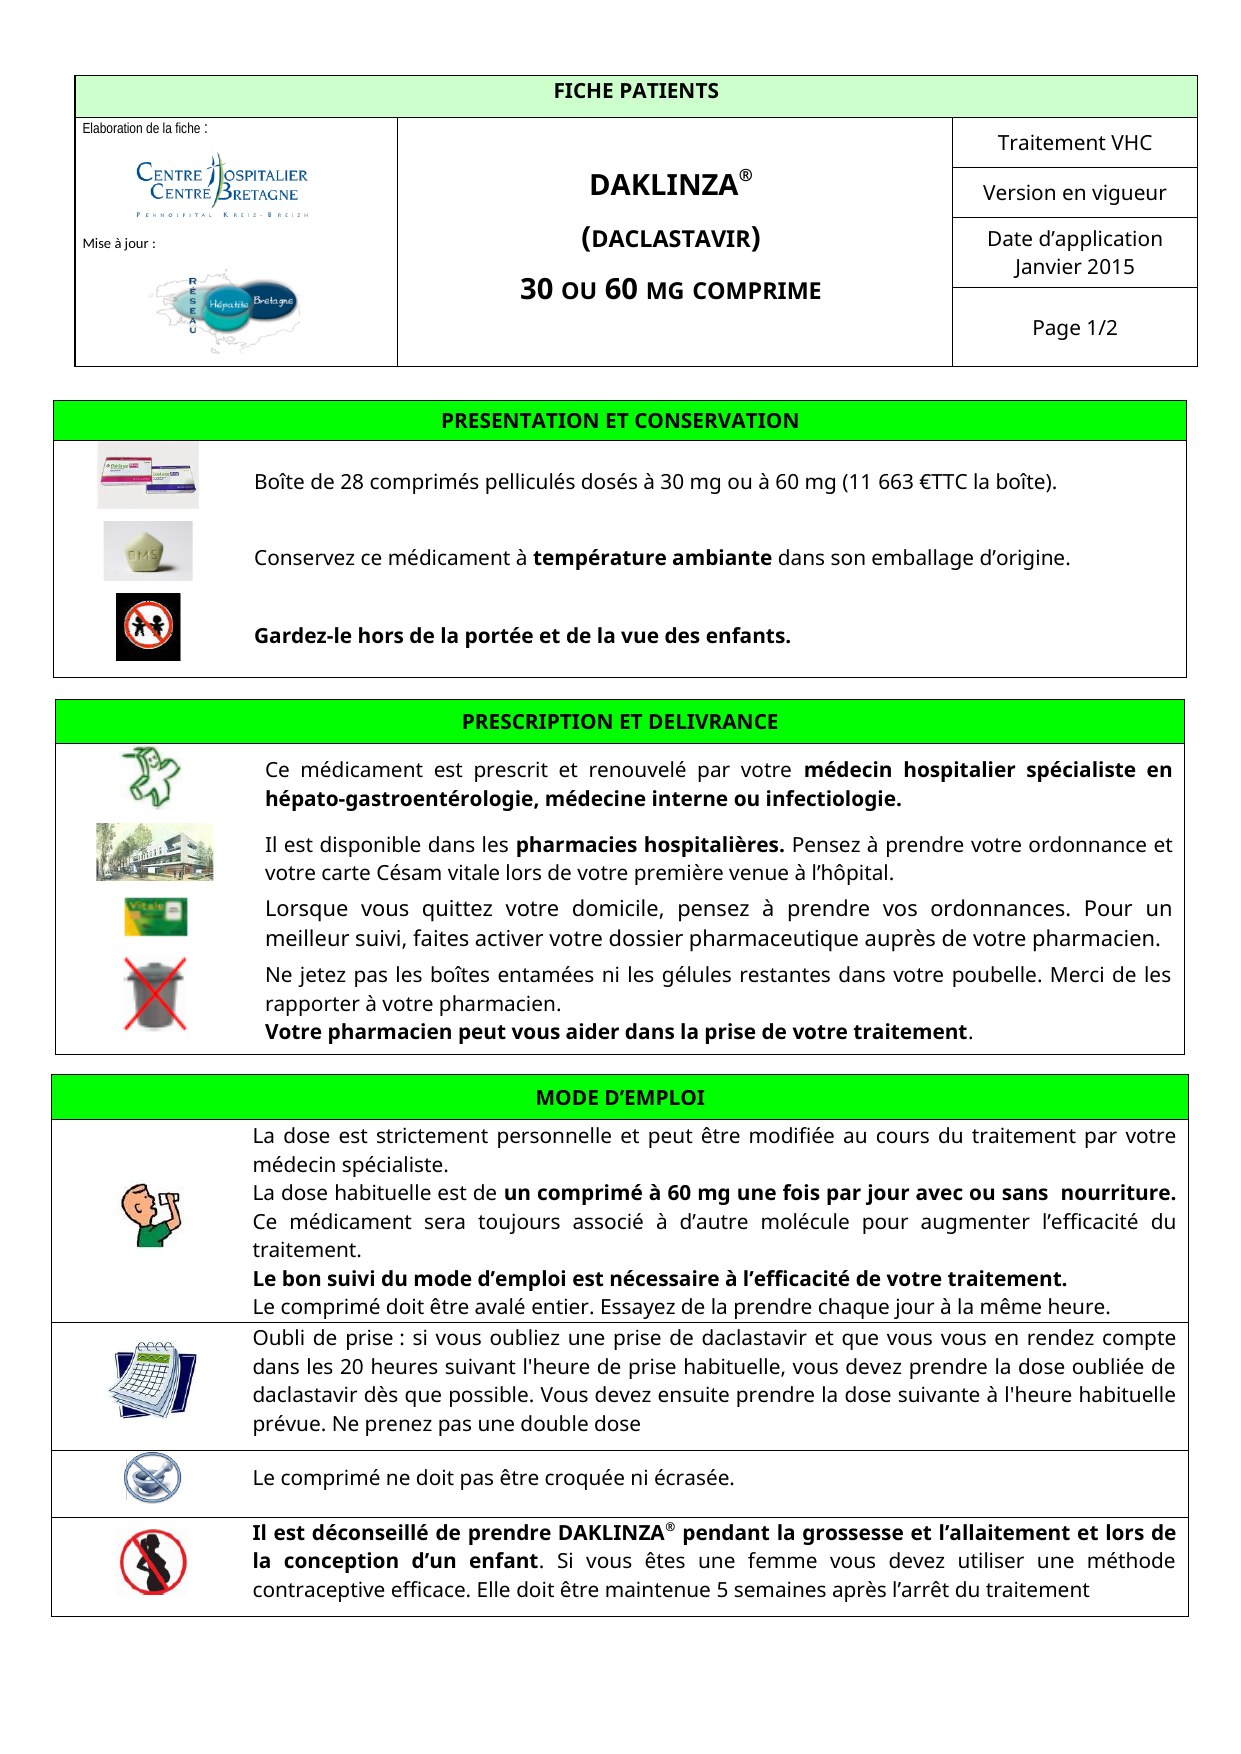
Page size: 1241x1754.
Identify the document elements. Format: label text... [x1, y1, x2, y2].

table_cell Le comprimé ne doit pas être croquée ni écrasée. [252, 1451, 1188, 1517]
table_cell Version en vigueur [953, 168, 1197, 217]
picture [148, 266, 300, 354]
table_cell Page 1/2 [953, 288, 1197, 366]
table_cell Ne jetez pas les boîtes entamées ni les gélules restantes dans votre poubelle. Merci de les rapporter à votre pharmacien. Votre pharmacien peut vous aider dans la prise de votre traitement. [254, 953, 1184, 1053]
table_cell [54, 441, 243, 521]
table_cell [56, 953, 253, 1053]
table_cell Ce médicament est prescrit et renouvelé par votre médecin hospitalier spécialiste en hépato-gastroentérologie, médecine interne ou infectiologie. [254, 744, 1184, 823]
table_cell Lorsque vous quittez votre domicile, pensez à prendre vos ordonnances. Pour un meilleur suivi, faites activer votre dossier pharmaceutique auprès de votre pharmacien. [254, 894, 1184, 953]
table_cell Gardez-le hors de la portée et de la vue des enfants. [243, 593, 1186, 677]
table_header PRESCRIPTION ET DELIVRANCE [56, 700, 1184, 743]
picture [122, 1451, 182, 1504]
table_cell [54, 593, 243, 677]
table_cell [52, 1323, 252, 1449]
table_cell Date d’application Janvier 2015 [953, 218, 1197, 287]
table_cell [52, 1451, 252, 1517]
table_cell Il est disponible dans les pharmacies hospitalières. Pensez à prendre votre ordonnance et votre carte Césam vitale lors de votre première venue à l’hôpital. [254, 823, 1184, 893]
table_cell DAKLINZA® (daclastavir) 30 ou 60 mg comprime [398, 118, 952, 366]
table_cell [56, 894, 253, 953]
picture [97, 441, 199, 509]
table_cell [52, 1120, 252, 1322]
table_header PRESENTATION ET CONSERVATION [54, 401, 1186, 440]
table_cell Boîte de 28 comprimés pelliculés dosés à 30 mg ou à 60 mg (11 663 €TTC la boîte). [243, 441, 1186, 521]
picture [136, 152, 312, 218]
table_cell Oubli de prise : si vous oubliez une prise de daclastavir et que vous vous en rendez compte dans les 20 heures suivant l'heure de prise habituelle, vous devez prendre la dose oubliée de daclastavir dès que possible. Vous devez ensuite prendre la dose suivante à l'heure habituelle prévue. Ne prenez pas une double dose [252, 1323, 1188, 1449]
table_header MODE D’EMPLOI [52, 1075, 1188, 1119]
table_cell [52, 1518, 252, 1616]
table_cell Conservez ce médicament à température ambiante dans son emballage d’origine. [243, 521, 1186, 593]
table_header FICHE PATIENTS [76, 76, 1197, 117]
table_cell Traitement VHC [953, 118, 1197, 167]
table_cell Il est déconseillé de prendre DAKLINZA® pendant la grossesse et l’allaitement et lors de la conception d’un enfant. Si vous êtes une femme vous devez utiliser une méthode contraceptive efficace. Elle doit être maintenue 5 semaines après l’arrêt du traitement [252, 1518, 1188, 1616]
table_cell La dose est strictement personnelle et peut être modifiée au cours du traitement par votre médecin spécialiste. La dose habituelle est de un comprimé à 60 mg une fois par jour avec ou sans nourriture. Ce médicament sera toujours associé à d’autre molécule pour augmenter l’efficacité du traitement. Le bon suivi du mode d’emploi est nécessaire à l’efficacité de votre traitement. Le comprimé doit être avalé entier. Essayez de la prendre chaque jour à la même heure. [252, 1120, 1188, 1322]
table_cell [54, 521, 243, 593]
picture [103, 521, 193, 581]
table_cell [56, 744, 253, 823]
table_cell Elaboration de la fiche : Mise à jour : [76, 118, 397, 366]
table_cell [56, 823, 253, 893]
